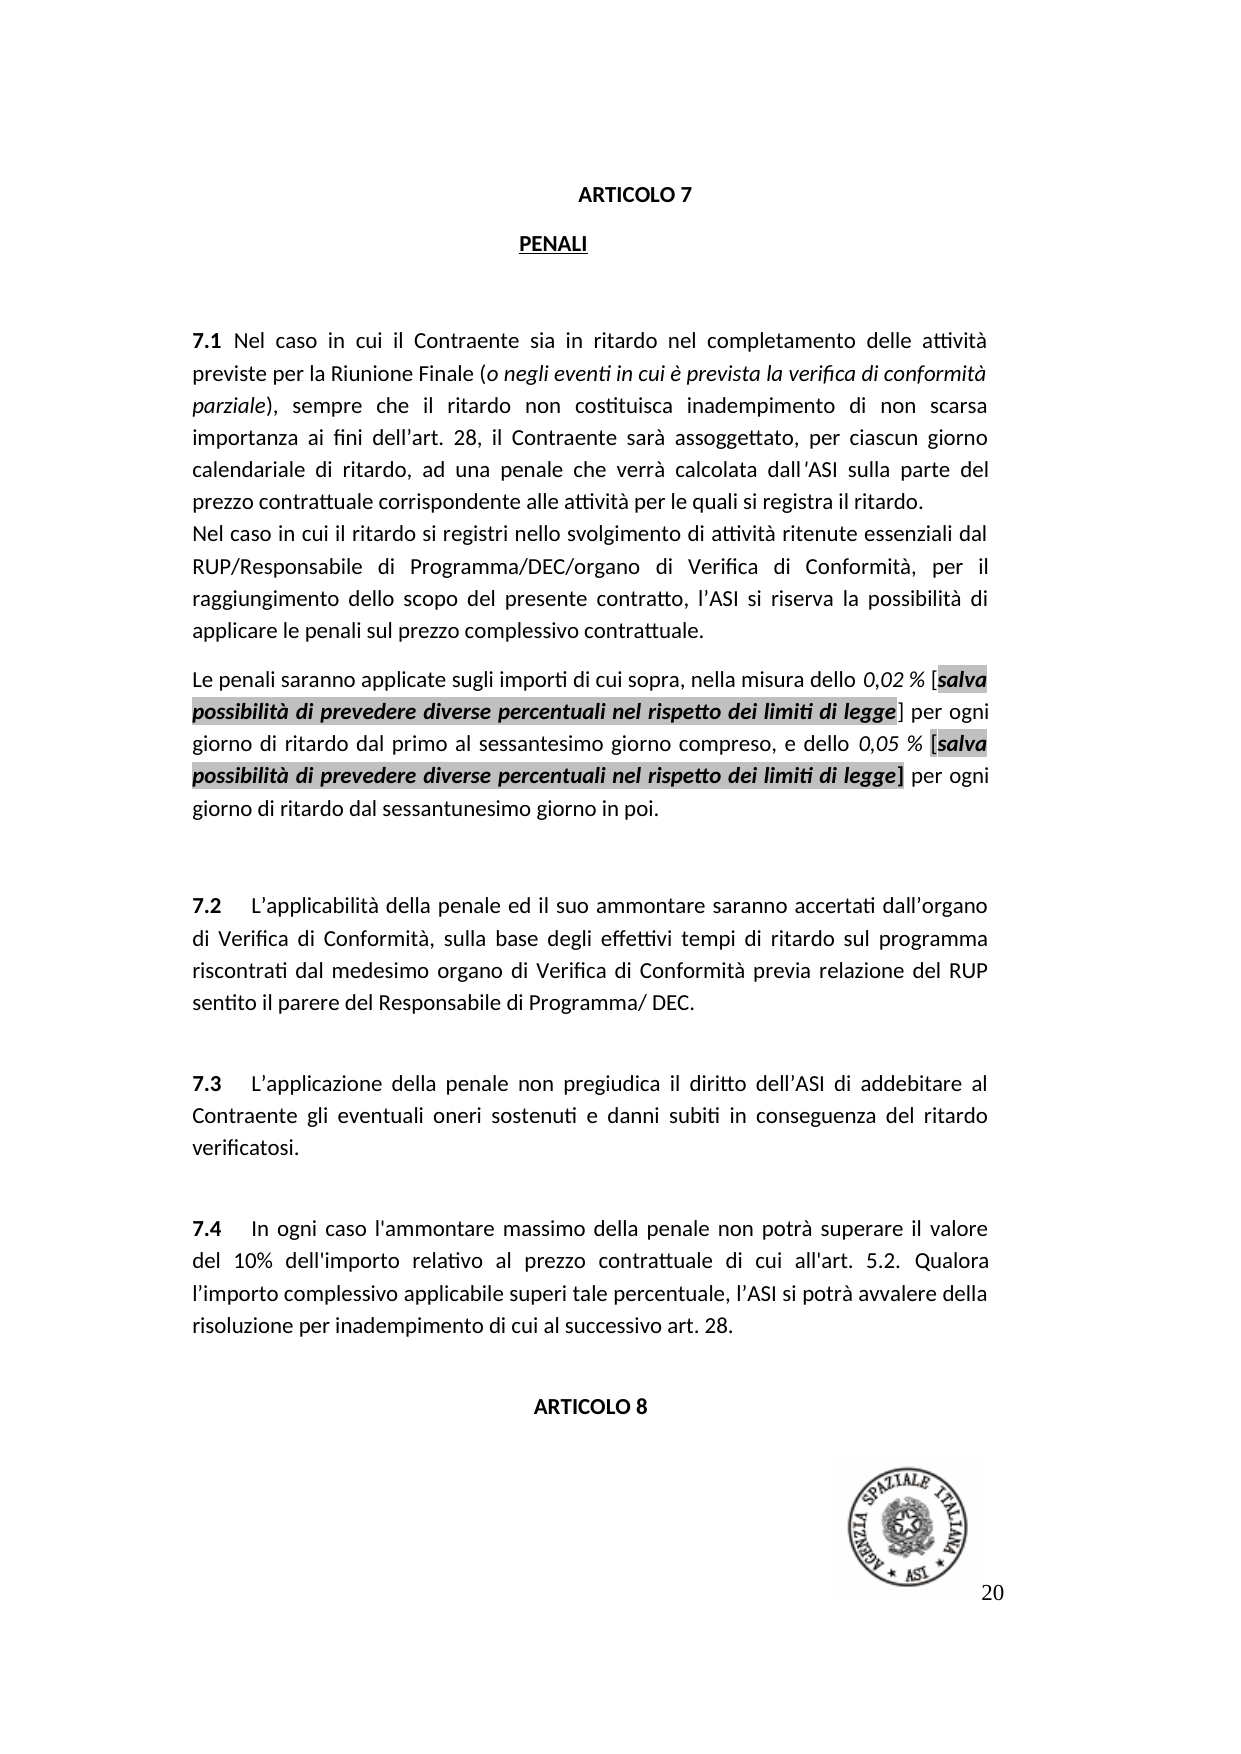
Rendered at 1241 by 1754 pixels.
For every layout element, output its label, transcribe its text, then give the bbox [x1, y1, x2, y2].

picture [834, 1453, 982, 1601]
list Nel caso in cui il Contraente sia in ritardo nel completamento delle attività previste per la Riunione Finale (o negli eventi in cui è prevista la verifica di conformità parziale), sempre che il ritardo non costituisca inadempimento di non scarsa importanza ai fini dell’art. 28, il Contraente sarà assoggettato, per ciascun giorno calendariale di ritardo, ad una penale che verrà calcolata dall'ASI sulla parte del prezzo contrattuale corrispondente alle attività per le quali si registra il ritardo. [192, 326, 989, 515]
text ARTICOLO 7 [192, 148, 989, 208]
text Nel caso in cui il ritardo si registri nello svolgimento di attività ritenute essenziali dal RUP/Responsabile di Programma/DEC/organo di Verifica di Conformità, per il raggiungimento dello scopo del presente contratto, l’ASI si riserva la possibilità di applicare le penali sul prezzo complessivo contrattuale. [192, 519, 989, 644]
list Le penali saranno applicate sugli importi di cui sopra, nella misura dello 0,02 % [salva possibilità di prevedere diverse percentuali nel rispetto dei limiti di legge] per ogni giorno di ritardo dal primo al sessantesimo giorno compreso, e dello 0,05 % [salva possibilità di prevedere diverse percentuali nel rispetto dei limiti di legge] per ogni giorno di ritardo dal sessantunesimo giorno in poi. [192, 665, 989, 822]
list L’applicazione della penale non pregiudica il diritto dell’ASI di addebitare al Contraente gli eventuali oneri sostenuti e danni subiti in conseguenza del ritardo verificatosi. [192, 1069, 989, 1161]
list L’applicabilità della penale ed il suo ammontare saranno accertati dall’organo di Verifica di Conformità, sulla base degli effettivi tempi di ritardo sul programma riscontrati dal medesimo organo di Verifica di Conformità previa relazione del RUP sentito il parere del Responsabile di Programma/ DEC. [192, 891, 989, 1016]
list In ogni caso l'ammontare massimo della penale non potrà superare il valore del 10% dell'importo relativo al prezzo contrattuale di cui all'art. 5.2. Qualora l’importo complessivo applicabile superi tale percentuale, l’ASI si potrà avvalere della risoluzione per inadempimento di cui al successivo art. 28. [192, 1214, 989, 1339]
text ARTICOLO 8 [192, 1392, 989, 1420]
text PENALI [117, 229, 989, 257]
